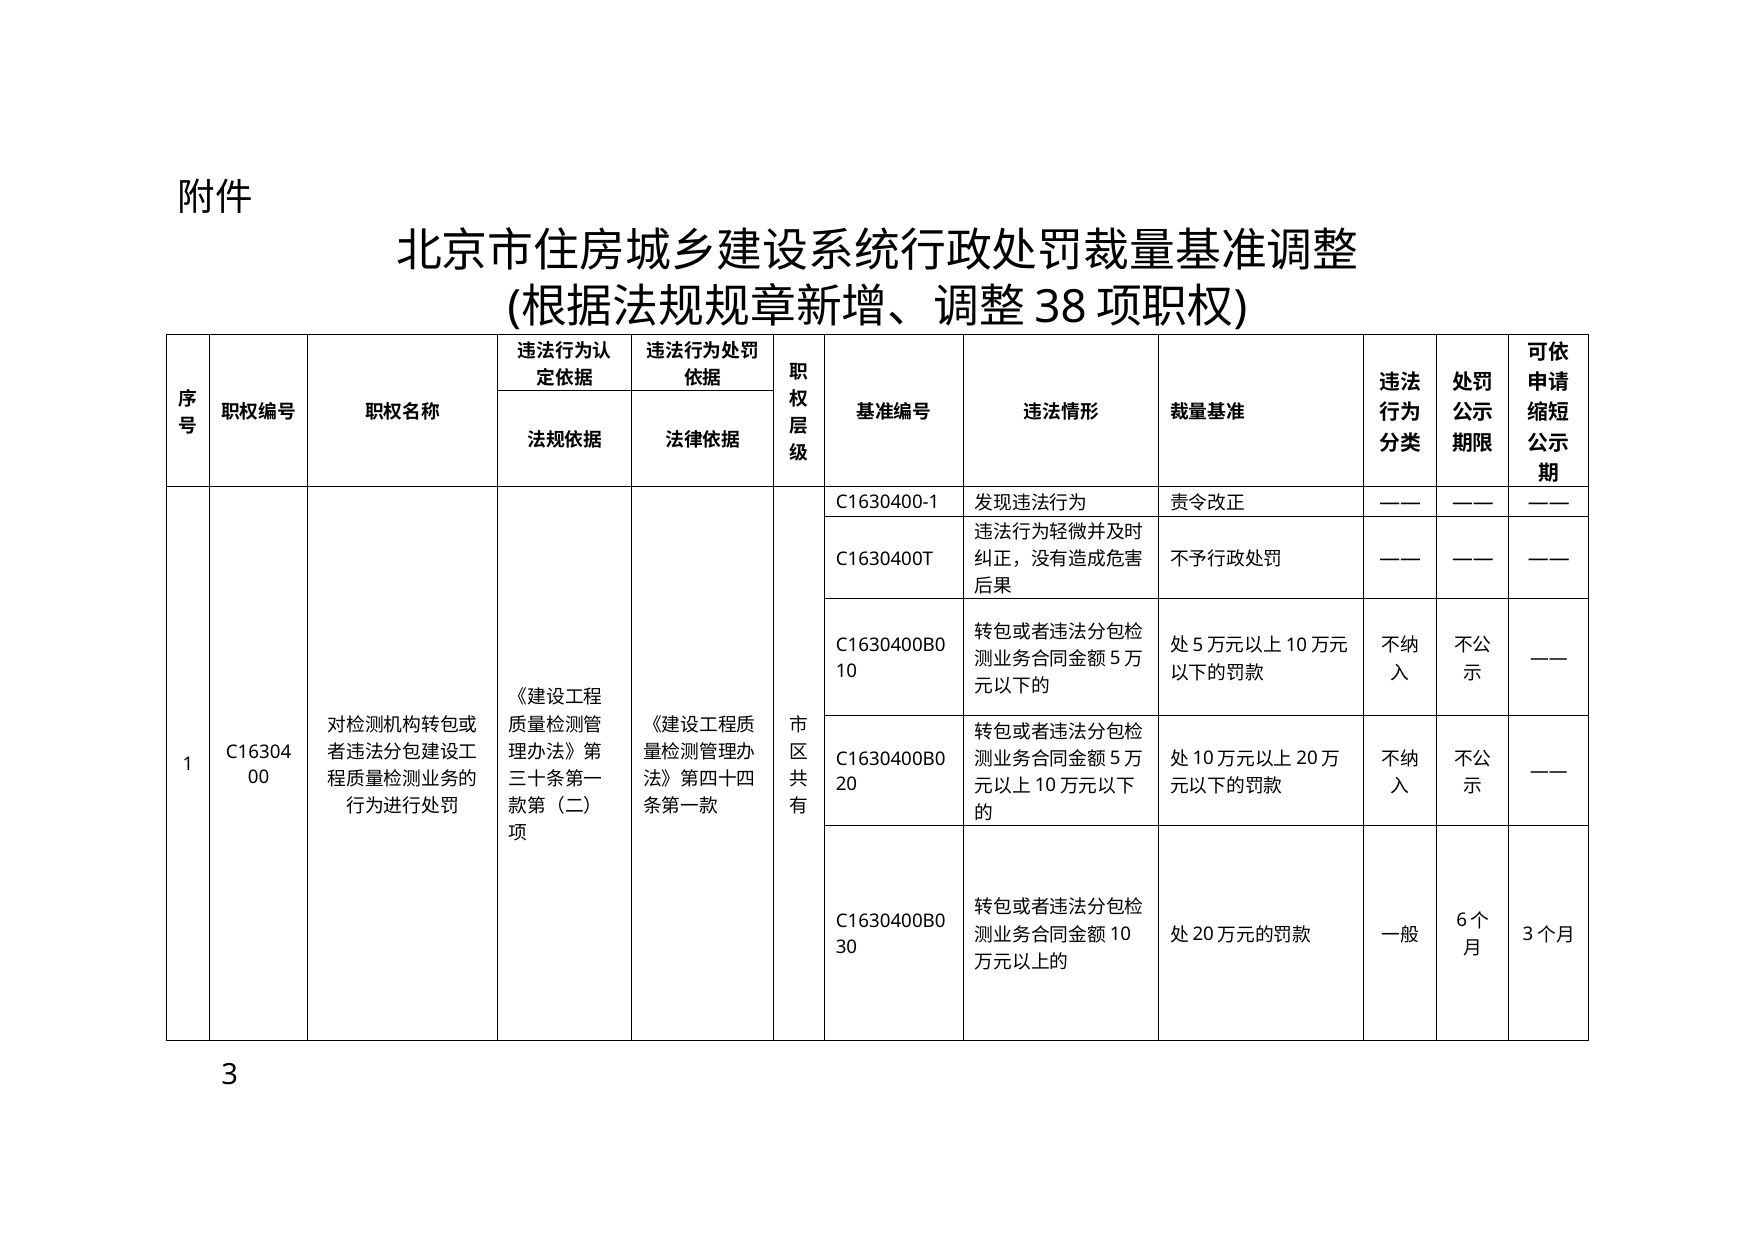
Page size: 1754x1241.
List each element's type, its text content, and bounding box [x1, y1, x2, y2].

table_header 职权名称 [308, 335, 497, 486]
table_header 可依申请缩短公示期 [1509, 335, 1588, 486]
table_header 基准编号 [825, 335, 963, 486]
text (根据法规规章新增、调整38项职权) [177, 278, 1577, 334]
text 附件 [177, 165, 1577, 222]
table_cell —— [1509, 517, 1588, 598]
table_cell 不予行政处罚 [1159, 517, 1363, 598]
table_cell 法律依据 [632, 391, 773, 486]
table_header 处罚公示期限 [1437, 335, 1508, 486]
table_cell 转包或者违法分包检测业务合同金额10万元以上的 [964, 826, 1158, 1040]
table_cell 《建设工程质量检测管理办法》第三十条第一款第（二）项 [498, 487, 631, 1040]
table_header 违法行为处罚依据 [632, 335, 773, 389]
table_cell 1 [167, 487, 209, 1040]
table_cell C1630400-1 [825, 487, 963, 516]
table_cell —— [1509, 716, 1588, 825]
table_cell 处5万元以上10万元以下的罚款 [1159, 599, 1363, 715]
table_cell —— [1509, 487, 1588, 516]
table_cell C1630400 [210, 487, 307, 1040]
table_header 裁量基准 [1159, 335, 1363, 486]
table_cell 一般 [1364, 826, 1436, 1040]
table_cell 不纳入 [1364, 599, 1436, 715]
table_cell 不公示 [1437, 716, 1508, 825]
table_header 职权编号 [210, 335, 307, 486]
table_cell 不公示 [1437, 599, 1508, 715]
table_cell C1630400B010 [825, 599, 963, 715]
table_cell —— [1364, 517, 1436, 598]
table_cell 不纳入 [1364, 716, 1436, 825]
table_header 序号 [167, 335, 209, 486]
table_cell 转包或者违法分包检测业务合同金额5万元以上10万元以下的 [964, 716, 1158, 825]
table_header 职权层级 [774, 335, 824, 486]
table_cell 对检测机构转包或者违法分包建设工程质量检测业务的行为进行处罚 [308, 487, 497, 1040]
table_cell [632, 487, 773, 1040]
table_cell 转包或者违法分包检测业务合同金额5万元以下的 [964, 599, 1158, 715]
table_header 违法行为认定依据 [498, 335, 631, 389]
table_header 违法行为分类 [1364, 335, 1436, 486]
table_cell 处10万元以上20万元以下的罚款 [1159, 716, 1363, 825]
table_cell —— [1437, 487, 1508, 516]
table_cell —— [1437, 517, 1508, 598]
table_cell 市区共有 [774, 487, 824, 1040]
table_cell 违法行为轻微并及时纠正，没有造成危害后果 [964, 517, 1158, 598]
table_cell 6个月 [1437, 826, 1508, 1040]
table_cell 责令改正 [1159, 487, 1363, 516]
table_cell 处20万元的罚款 [1159, 826, 1363, 1040]
table_cell 3个月 [1509, 826, 1588, 1040]
table_cell C1630400B020 [825, 716, 963, 825]
table_cell —— [1509, 599, 1588, 715]
text 北京市住房城乡建设系统行政处罚裁量基准调整 [177, 222, 1577, 278]
table_cell C1630400T [825, 517, 963, 598]
table_header 违法情形 [964, 335, 1158, 486]
table_cell 发现违法行为 [964, 487, 1158, 516]
table_cell 法规依据 [498, 391, 631, 486]
table_cell —— [1364, 487, 1436, 516]
table_cell C1630400B030 [825, 826, 963, 1040]
